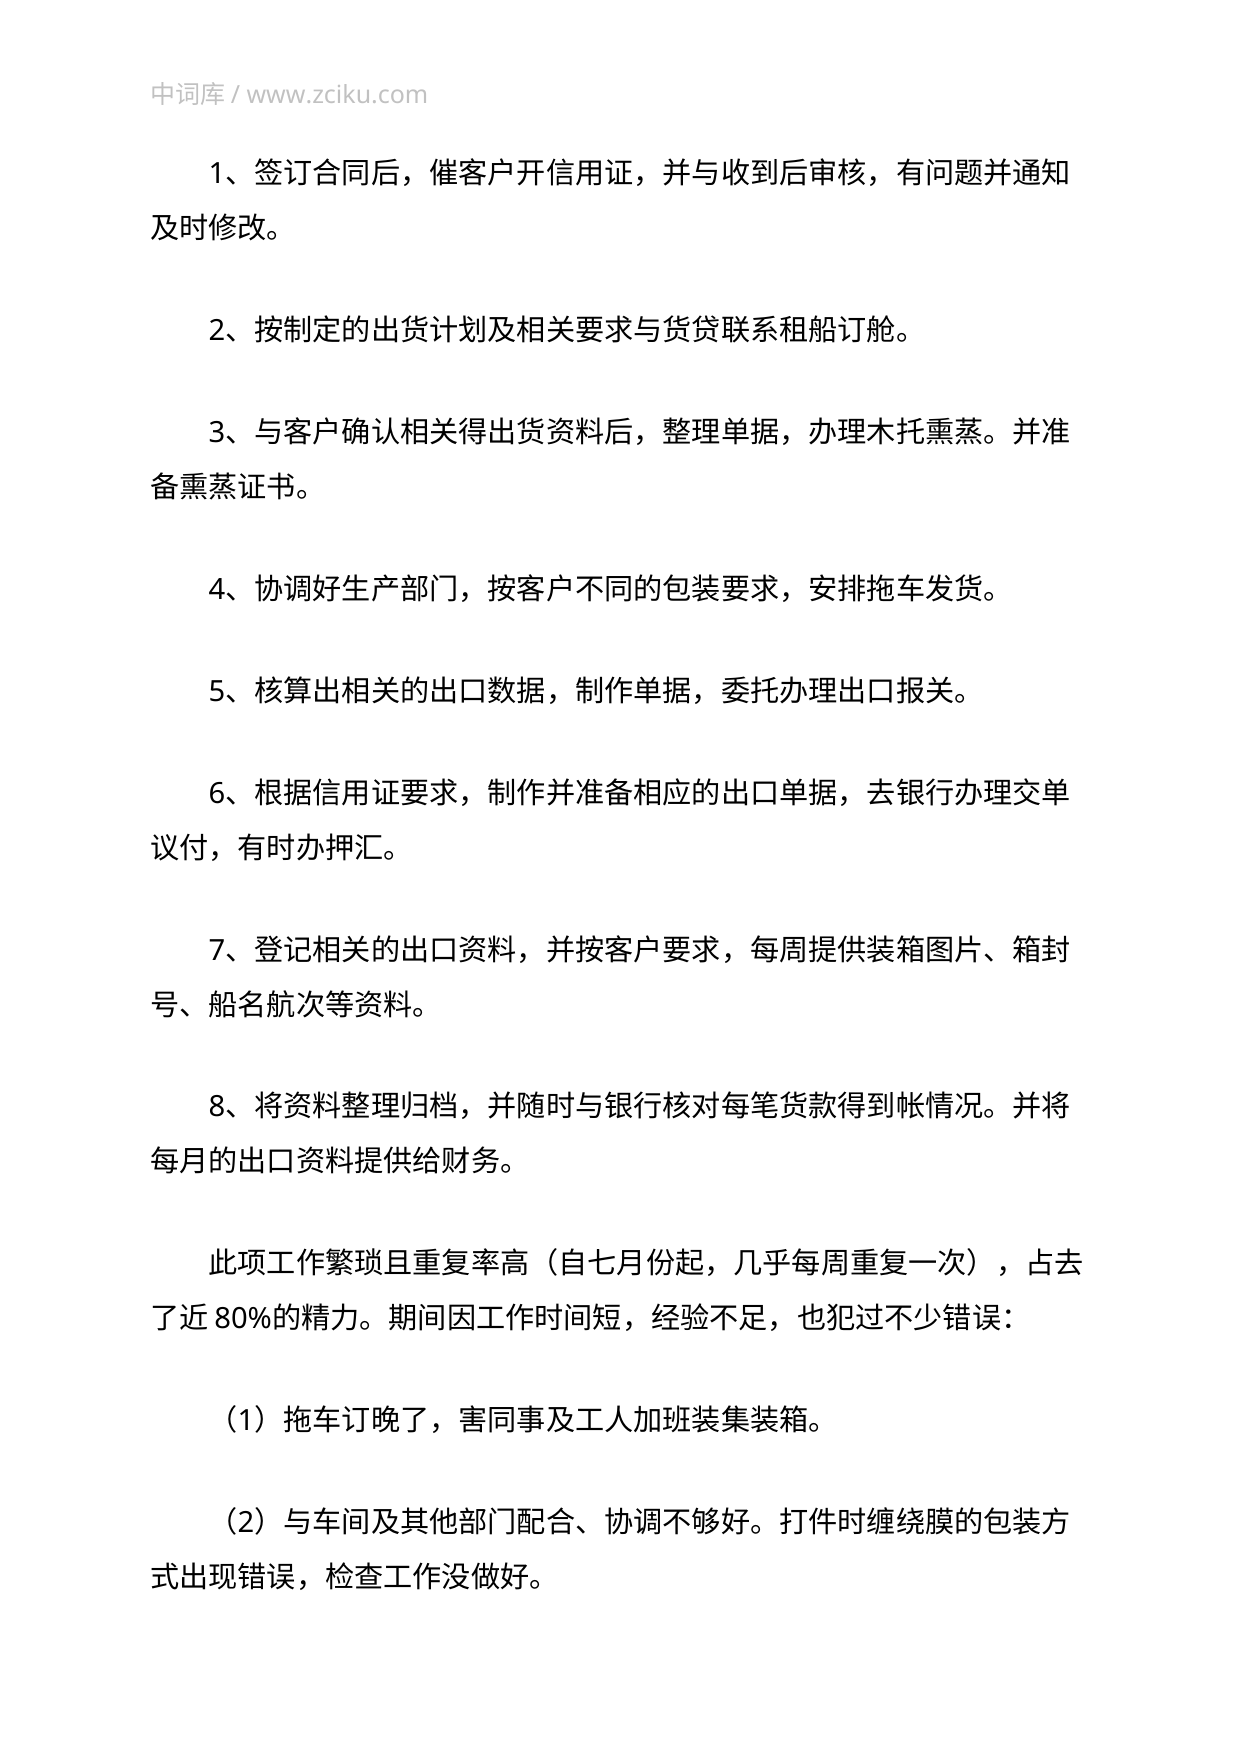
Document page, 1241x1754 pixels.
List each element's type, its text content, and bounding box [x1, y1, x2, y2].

text 此项工作繁琐且重复率高（自七月份起，几乎每周重复一次），占去了近80%的精力。期间因工作时间短，经验不足，也犯过不少错误： [150, 1240, 1090, 1337]
text 3、与客户确认相关得出货资料后，整理单据，办理木托熏蒸。并准备熏蒸证书。 [150, 409, 1090, 506]
text （1）拖车订晚了，害同事及工人加班装集装箱。 [150, 1397, 1090, 1439]
text 5、核算出相关的出口数据，制作单据，委托办理出口报关。 [150, 667, 1090, 710]
text 8、将资料整理归档，并随时与银行核对每笔货款得到帐情况。并将每月的出口资料提供给财务。 [150, 1083, 1090, 1180]
text （2）与车间及其他部门配合、协调不够好。打件时缠绕膜的包装方式出现错误，检查工作没做好。 [150, 1499, 1090, 1596]
text 4、协调好生产部门，按客户不同的包装要求，安排拖车发货。 [150, 566, 1090, 608]
text 1、签订合同后，催客户开信用证，并与收到后审核，有问题并通知及时修改。 [150, 150, 1090, 247]
text 7、登记相关的出口资料，并按客户要求，每周提供装箱图片、箱封号、船名航次等资料。 [150, 926, 1090, 1023]
text 2、按制定的出货计划及相关要求与货贷联系租船订舱。 [150, 307, 1090, 349]
text 6、根据信用证要求，制作并准备相应的出口单据，去银行办理交单议付，有时办押汇。 [150, 769, 1090, 867]
